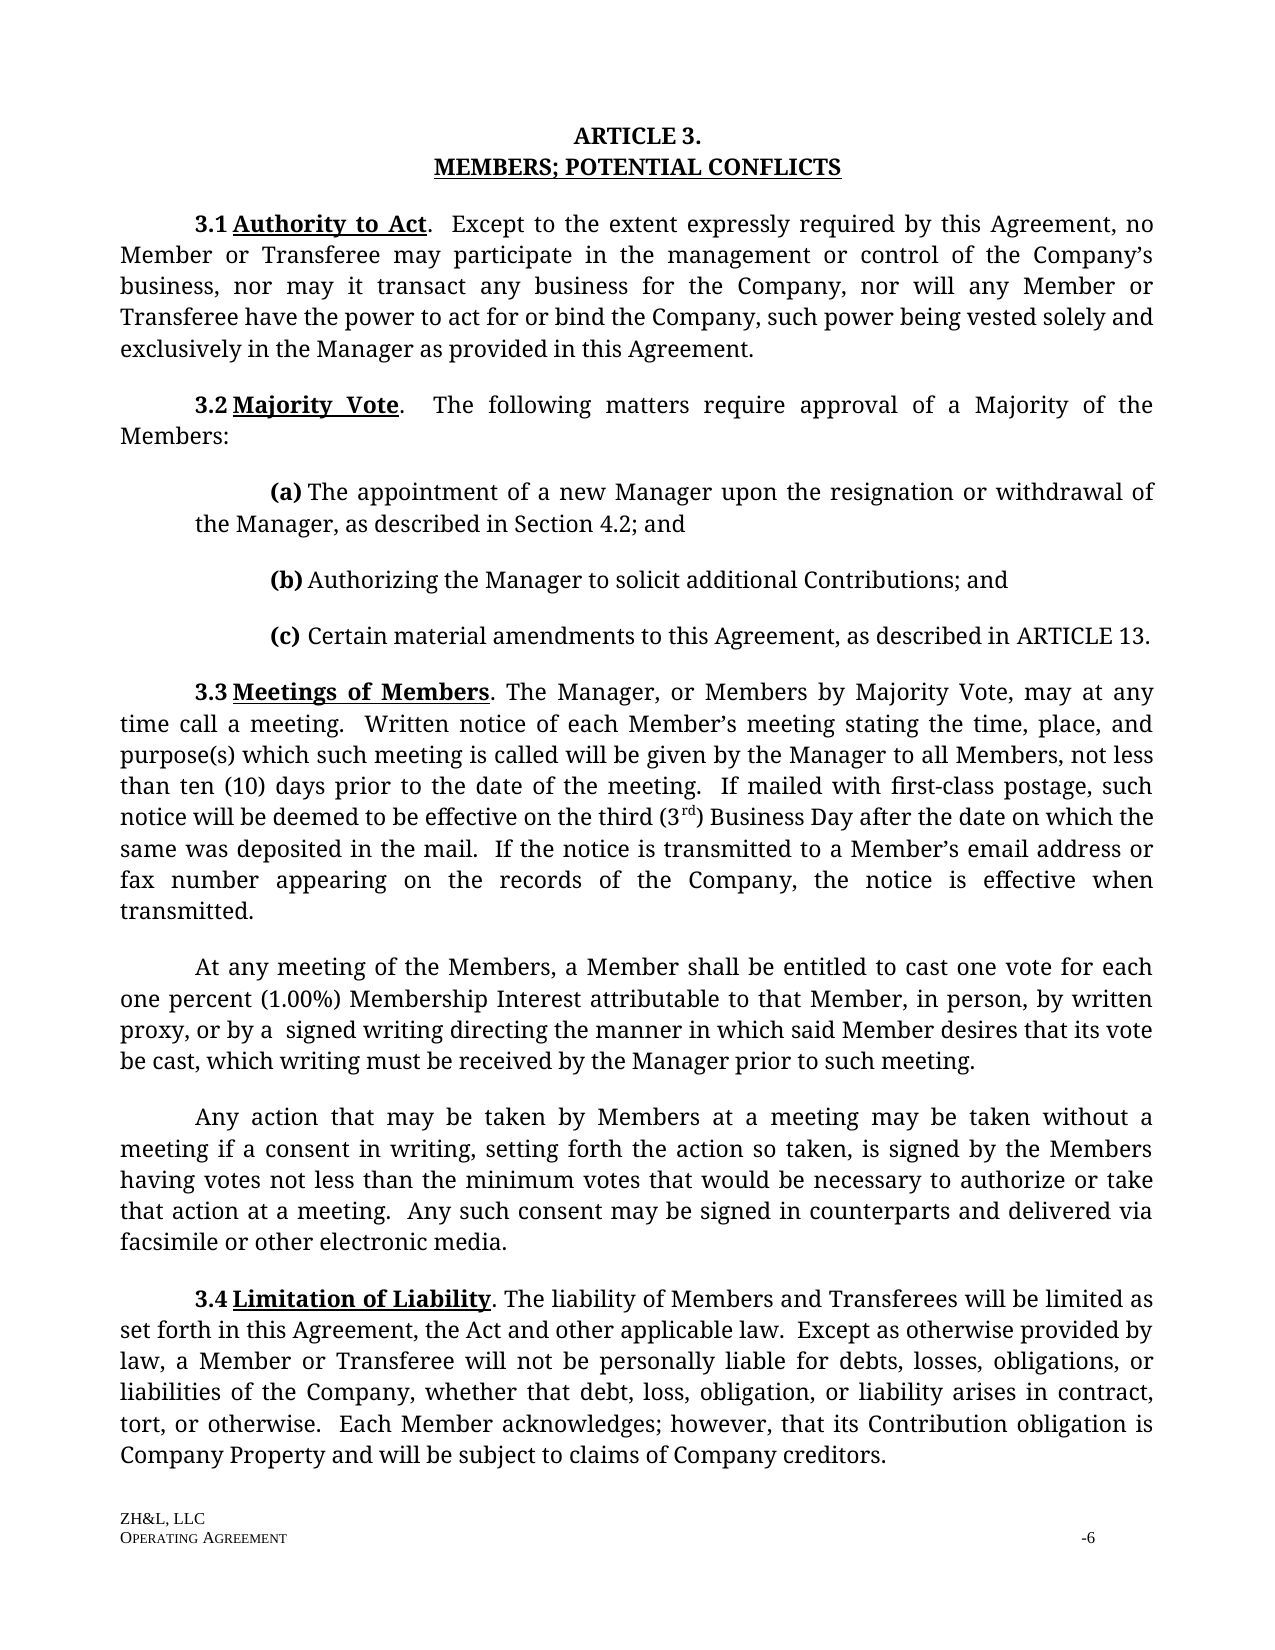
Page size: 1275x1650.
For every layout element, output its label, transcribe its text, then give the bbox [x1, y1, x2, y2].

subtitle Majority Vote. The following matters require approval of a Majority of the Members: [120, 389, 1155, 451]
subtitle The appointment of a new Manager upon the resignation or withdrawal of the Manager, as described in Section 4.2; and [195, 476, 1155, 539]
subtitle Certain material amendments to this Agreement, as described in ARTICLE 13. [195, 620, 1155, 651]
subtitle Limitation of Liability. The liability of Members and Transferees will be limited as set forth in this Agreement, the Act and other applicable law. Except as otherwise provided by law, a Member or Transferee will not be personally liable for debts, losses, obligations, or liabilities of the Company, whether that debt, loss, obligation, or liability arises in contract, tort, or otherwise. Each Member acknowledges; however, that its Contribution obligation is Company Property and will be subject to claims of Company creditors. [120, 1282, 1155, 1470]
subtitle Authorizing the Manager to solicit additional Contributions; and [195, 564, 1155, 595]
subtitle At any meeting of the Members, a Member shall be entitled to cast one vote for each one percent (1.00%) Membership Interest attributable to that Member, in person, by written proxy, or by a signed writing directing the manner in which said Member desires that its vote be cast, which writing must be received by the Manager prior to such meeting. [120, 951, 1155, 1076]
subtitle MEMBERS; POTENTIAL CONFLICTS [120, 120, 1155, 182]
subtitle Any action that may be taken by Members at a meeting may be taken without a meeting if a consent in writing, setting forth the action so taken, is signed by the Members having votes not less than the minimum votes that would be necessary to authorize or take that action at a meeting. Any such consent may be signed in counterparts and delivered via facsimile or other electronic media. [120, 1101, 1155, 1257]
subtitle Meetings of Members. The Manager, or Members by Majority Vote, may at any time call a meeting. Written notice of each Member’s meeting stating the time, place, and purpose(s) which such meeting is called will be given by the Manager to all Members, not less than ten (10) days prior to the date of the meeting. If mailed with first-class postage, such notice will be deemed to be effective on the third (3rd) Business Day after the date on which the same was deposited in the mail. If the notice is transmitted to a Member’s email address or fax number appearing on the records of the Company, the notice is effective when transmitted. [120, 676, 1155, 926]
subtitle Authority to Act. Except to the extent expressly required by this Agreement, no Member or Transferee may participate in the management or control of the Company’s business, nor may it transact any business for the Company, nor will any Member or Transferee have the power to act for or bind the Company, such power being vested solely and exclusively in the Manager as provided in this Agreement. [120, 207, 1155, 364]
